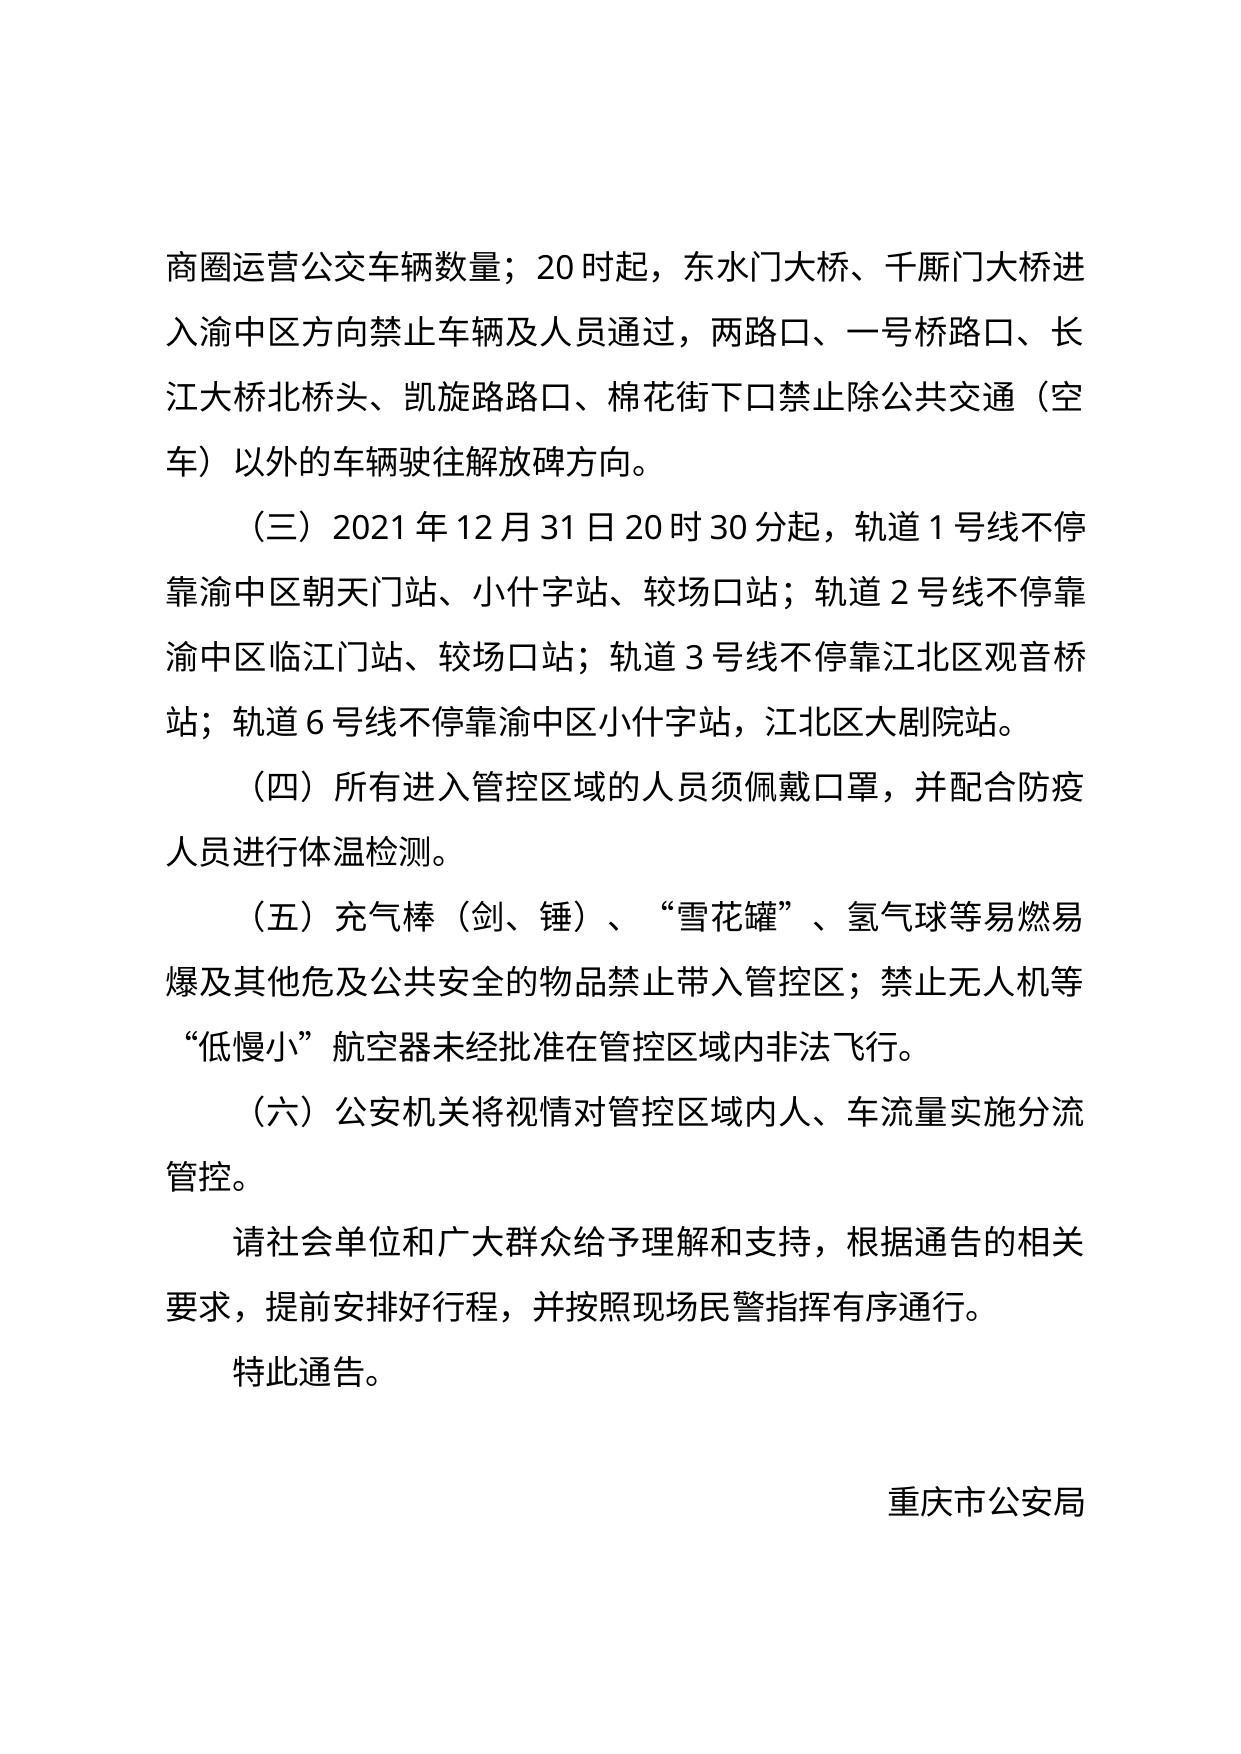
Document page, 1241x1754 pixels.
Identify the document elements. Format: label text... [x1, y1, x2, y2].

text （四）所有进入管控区域的人员须佩戴口罩，并配合防疫人员进行体温检测。 [165, 753, 1087, 883]
text 请社会单位和广大群众给予理解和支持，根据通告的相关要求，提前安排好行程，并按照现场民警指挥有序通行。 [165, 1208, 1087, 1338]
text 特此通告。 [165, 1338, 1087, 1403]
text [165, 233, 1087, 493]
text （三）2021年12月31日20时30分起，轨道1号线不停靠渝中区朝天门站、小什字站、较场口站；轨道2号线不停靠渝中区临江门站、较场口站；轨道3号线不停靠江北区观音桥站；轨道6号线不停靠渝中区小什字站，江北区大剧院站。 [165, 493, 1087, 753]
text （六）公安机关将视情对管控区域内人、车流量实施分流管控。 [165, 1078, 1087, 1208]
text 重庆市公安局 [165, 1468, 1087, 1533]
text （五）充气棒（剑、锤）、“雪花罐”、氢气球等易燃易爆及其他危及公共安全的物品禁止带入管控区；禁止无人机等“低慢小”航空器未经批准在管控区域内非法飞行。 [165, 883, 1087, 1078]
